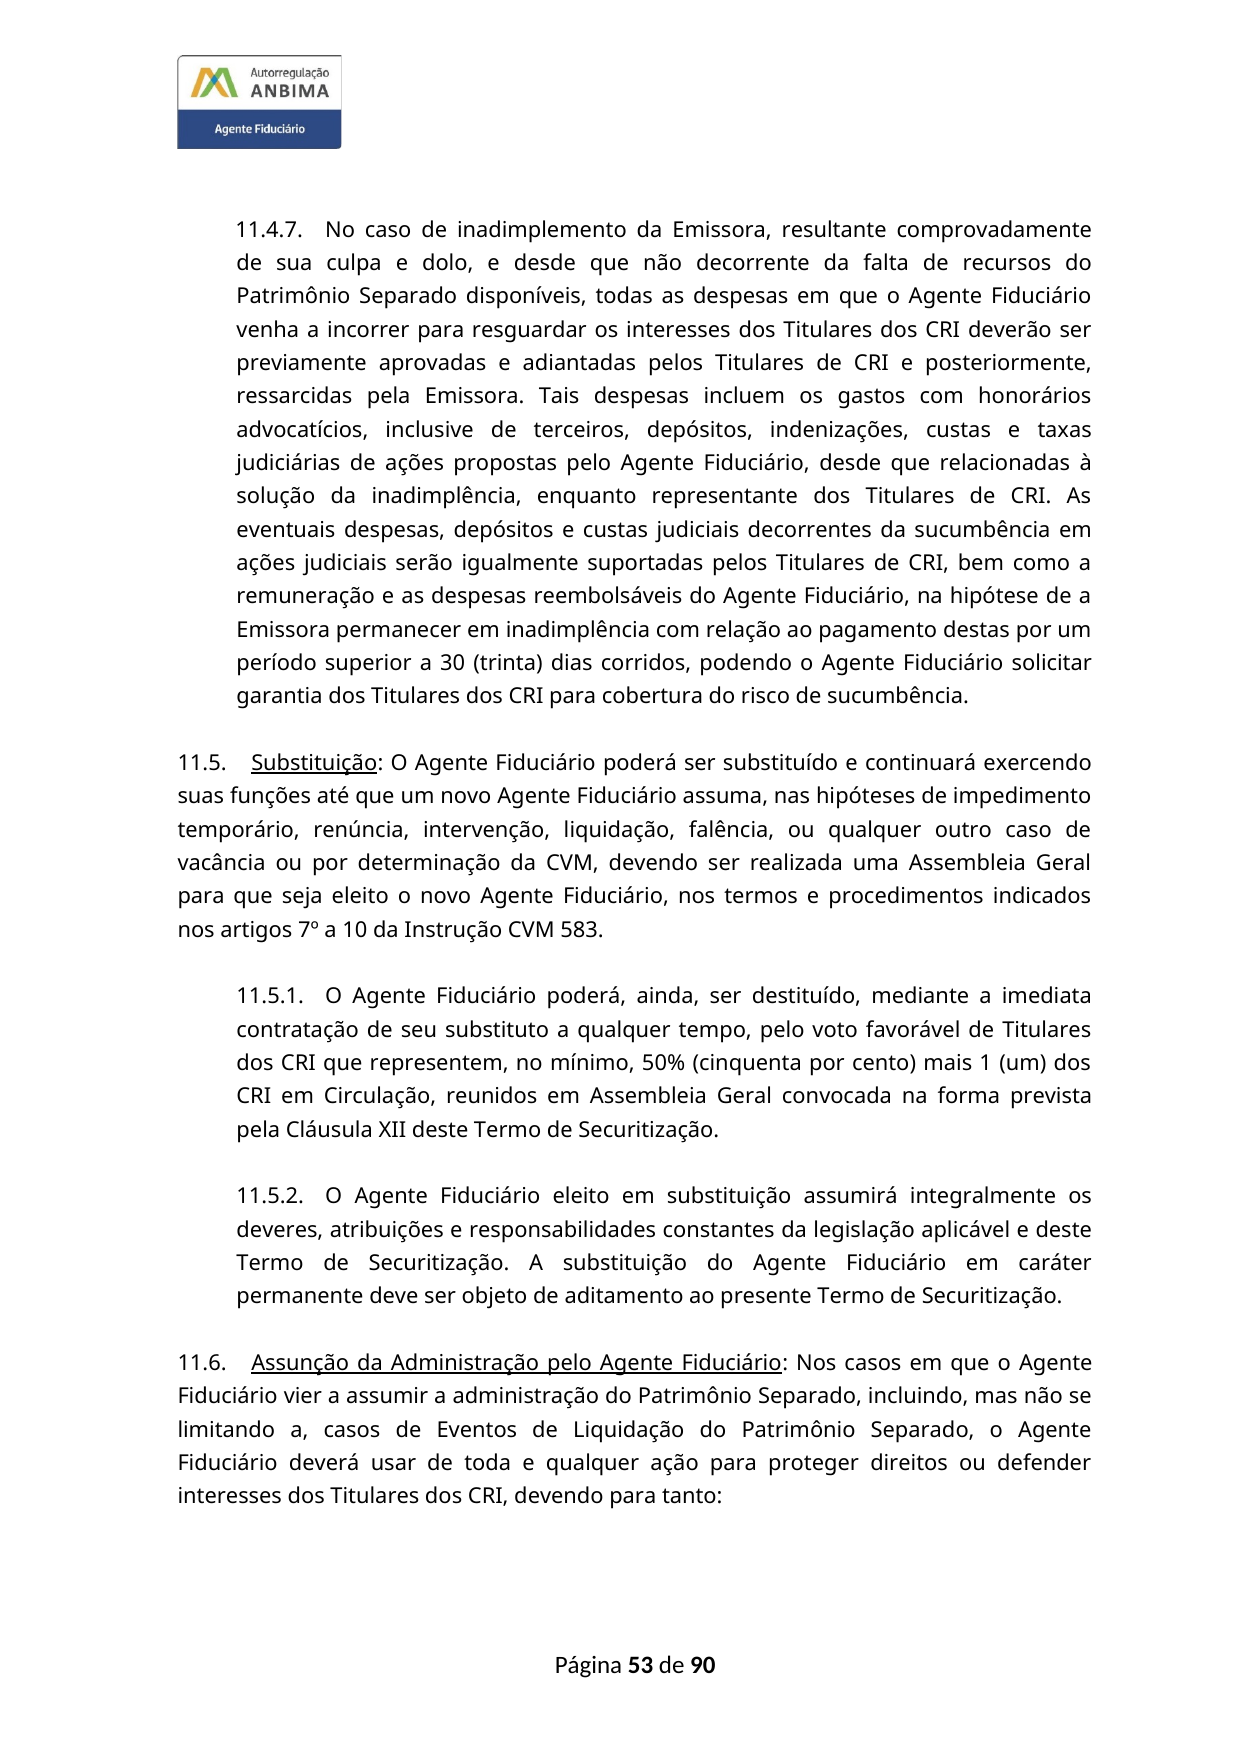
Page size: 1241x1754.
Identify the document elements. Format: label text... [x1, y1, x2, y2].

list No caso de inadimplemento da Emissora, resultante comprovadamente de sua culpa e dolo, e desde que não decorrente da falta de recursos do Patrimônio Separado disponíveis, todas as despesas em que o Agente Fiduciário venha a incorrer para resguardar os interesses dos Titulares dos CRI deverão ser previamente aprovadas e adiantadas pelos Titulares de CRI e posteriormente, ressarcidas pela Emissora. Tais despesas incluem os gastos com honorários advocatícios, inclusive de terceiros, depósitos, indenizações, custas e taxas judiciárias de ações propostas pelo Agente Fiduciário, desde que relacionadas à solução da inadimplência, enquanto representante dos Titulares de CRI. As eventuais despesas, depósitos e custas judiciais decorrentes da sucumbência em ações judiciais serão igualmente suportadas pelos Titulares de CRI, bem como a remuneração e as despesas reembolsáveis do Agente Fiduciário, na hipótese de a Emissora permanecer em inadimplência com relação ao pagamento destas por um período superior a 30 (trinta) dias corridos, podendo o Agente Fiduciário solicitar garantia dos Titulares dos CRI para cobertura do risco de sucumbência. [235, 211, 1093, 711]
list Substituição: O Agente Fiduciário poderá ser substituído e continuará exercendo suas funções até que um novo Agente Fiduciário assuma, nas hipóteses de impedimento temporário, renúncia, intervenção, liquidação, falência, ou qualquer outro caso de vacância ou por determinação da CVM, devendo ser realizada uma Assembleia Geral para que seja eleito o novo Agente Fiduciário, nos termos e procedimentos indicados nos artigos 7º a 10 da Instrução CVM 583. [177, 744, 1093, 944]
list O Agente Fiduciário poderá, ainda, ser destituído, mediante a imediata contratação de seu substituto a qualquer tempo, pelo voto favorável de Titulares dos CRI que representem, no mínimo, 50% (cinquenta por cento) mais 1 (um) dos CRI em Circulação, reunidos em Assembleia Geral convocada na forma prevista pela Cláusula XII deste Termo de Securitização. [236, 977, 1093, 1144]
picture [177, 55, 342, 149]
list O Agente Fiduciário eleito em substituição assumirá integralmente os deveres, atribuições e responsabilidades constantes da legislação aplicável e deste Termo de Securitização. A substituição do Agente Fiduciário em caráter permanente deve ser objeto de aditamento ao presente Termo de Securitização. [236, 1177, 1093, 1311]
list Assunção da Administração pelo Agente Fiduciário: Nos casos em que o Agente Fiduciário vier a assumir a administração do Patrimônio Separado, incluindo, mas não se limitando a, casos de Eventos de Liquidação do Patrimônio Separado, o Agente Fiduciário deverá usar de toda e qualquer ação para proteger direitos ou defender interesses dos Titulares dos CRI, devendo para tanto: [177, 1344, 1093, 1511]
